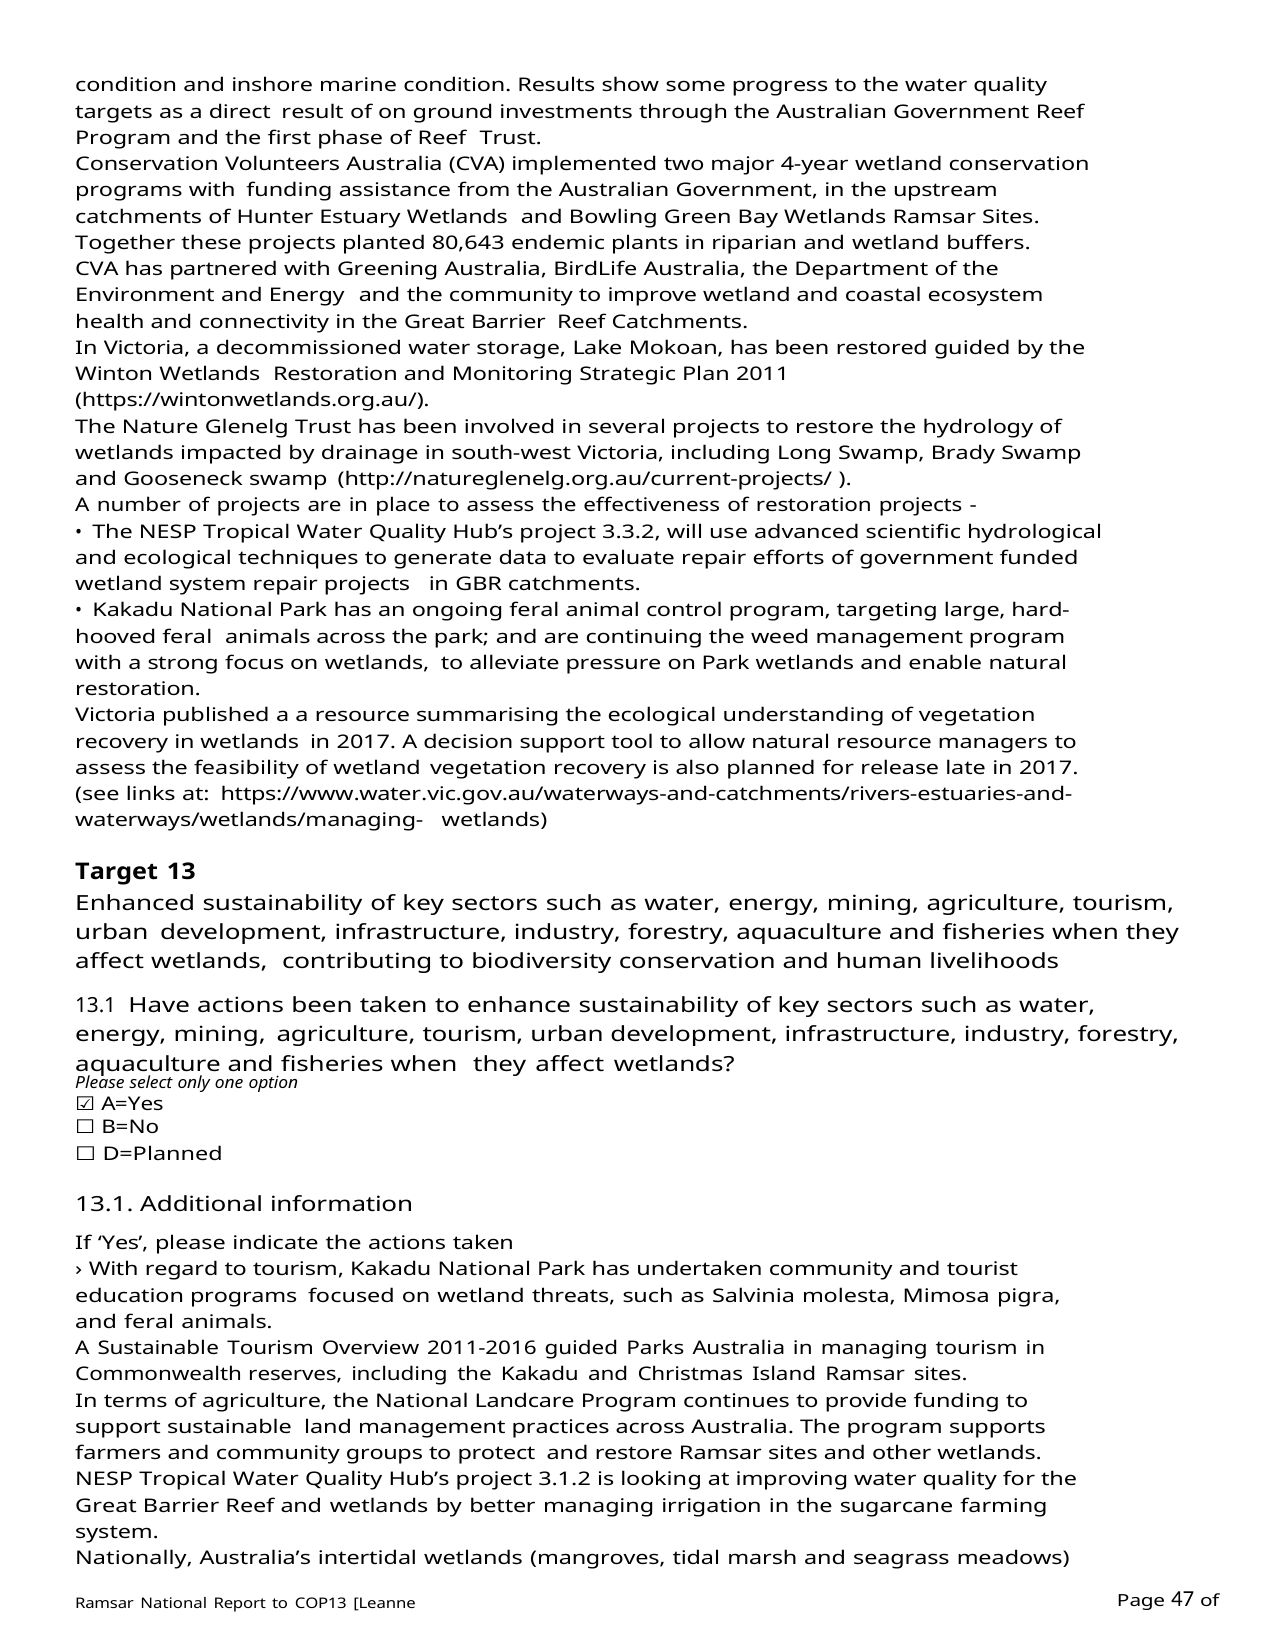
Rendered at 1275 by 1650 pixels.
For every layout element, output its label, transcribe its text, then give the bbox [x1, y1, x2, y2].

list The NESP Tropical Water Quality Hub’s project 3.3.2, will use advanced scientific hydrological and ecological techniques to generate data to evaluate repair efforts of government funded wetland system repair projects in GBR catchments. [75, 518, 1104, 596]
text CVA has partnered with Greening Australia, BirdLife Australia, the Department of the Environment and Energy and the community to improve wetland and coastal ecosystem health and connectivity in the Great Barrier Reef Catchments. [75, 256, 1099, 333]
text condition and inshore marine condition. Results show some progress to the water quality targets as a direct result of on ground investments through the Australian Government Reef Program and the first phase of Reef Trust. [75, 72, 1099, 150]
text In Victoria, a decommissioned water storage, Lake Mokoan, has been restored guided by the Winton Wetlands Restoration and Monitoring Strategic Plan 2011 (https://wintonwetlands.org.au/). [75, 334, 1099, 412]
text If ‘Yes’, please indicate the actions taken [75, 1229, 1254, 1255]
subtitle Enhanced sustainability of key sectors such as water, energy, mining, agriculture, tourism, urban development, infrastructure, industry, forestry, aquaculture and fisheries when they affect wetlands, contributing to biodiversity conservation and human livelihoods [75, 888, 1188, 975]
text ☑ A=Yes [75, 1092, 1254, 1114]
list Kakadu National Park has an ongoing feral animal control program, targeting large, hard-hooved feral animals across the park; and are continuing the weed management program with a strong focus on wetlands, to alleviate pressure on Park wetlands and enable natural restoration. [75, 597, 1099, 701]
text Victoria published a a resource summarising the ecological understanding of vegetation recovery in wetlands in 2017. A decision support tool to allow natural resource managers to assess the feasibility of wetland vegetation recovery is also planned for release late in 2017. (see links at: https://www.water.vic.gov.au/waterways-and-catchments/rivers-estuaries-and-waterways/wetlands/managing- wetlands) [75, 702, 1110, 832]
text ☐ B=No [75, 1114, 1254, 1138]
list Have actions been taken to enhance sustainability of key sectors such as water, energy, mining, agriculture, tourism, urban development, infrastructure, industry, forestry, aquaculture and fisheries when they affect wetlands? [75, 990, 1188, 1077]
text NESP Tropical Water Quality Hub’s project 3.1.2 is looking at improving water quality for the Great Barrier Reef and wetlands by better managing irrigation in the sugarcane farming system. [75, 1466, 1108, 1544]
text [75, 1544, 1099, 1570]
text Conservation Volunteers Australia (CVA) implemented two major 4-year wetland conservation programs with funding assistance from the Australian Government, in the upstream catchments of Hunter Estuary Wetlands and Bowling Green Bay Wetlands Ramsar Sites. Together these projects planted 80,643 endemic plants in riparian and wetland buffers. [75, 151, 1099, 255]
subtitle Target 13 [75, 855, 1254, 886]
text A number of projects are in place to assess the effectiveness of restoration projects - [75, 492, 1254, 517]
text › With regard to tourism, Kakadu National Park has undertaken community and tourist education programs focused on wetland threats, such as Salvinia molesta, Mimosa pigra, and feral animals. [75, 1256, 1099, 1334]
text Please select only one option [75, 1078, 1254, 1092]
text A Sustainable Tourism Overview 2011-2016 guided Parks Australia in managing tourism in Commonwealth reserves, including the Kakadu and Christmas Island Ramsar sites. [75, 1334, 1099, 1386]
text ☐ D=Planned [75, 1138, 1254, 1166]
subtitle 13.1. Additional information [75, 1189, 1254, 1218]
text In terms of agriculture, the National Landcare Program continues to provide funding to support sustainable land management practices across Australia. The program supports farmers and community groups to protect and restore Ramsar sites and other wetlands. [75, 1387, 1104, 1465]
text The Nature Glenelg Trust has been involved in several projects to restore the hydrology of wetlands impacted by drainage in south-west Victoria, including Long Swamp, Brady Swamp and Gooseneck swamp (http://natureglenelg.org.au/current-projects/ ). [75, 413, 1104, 491]
